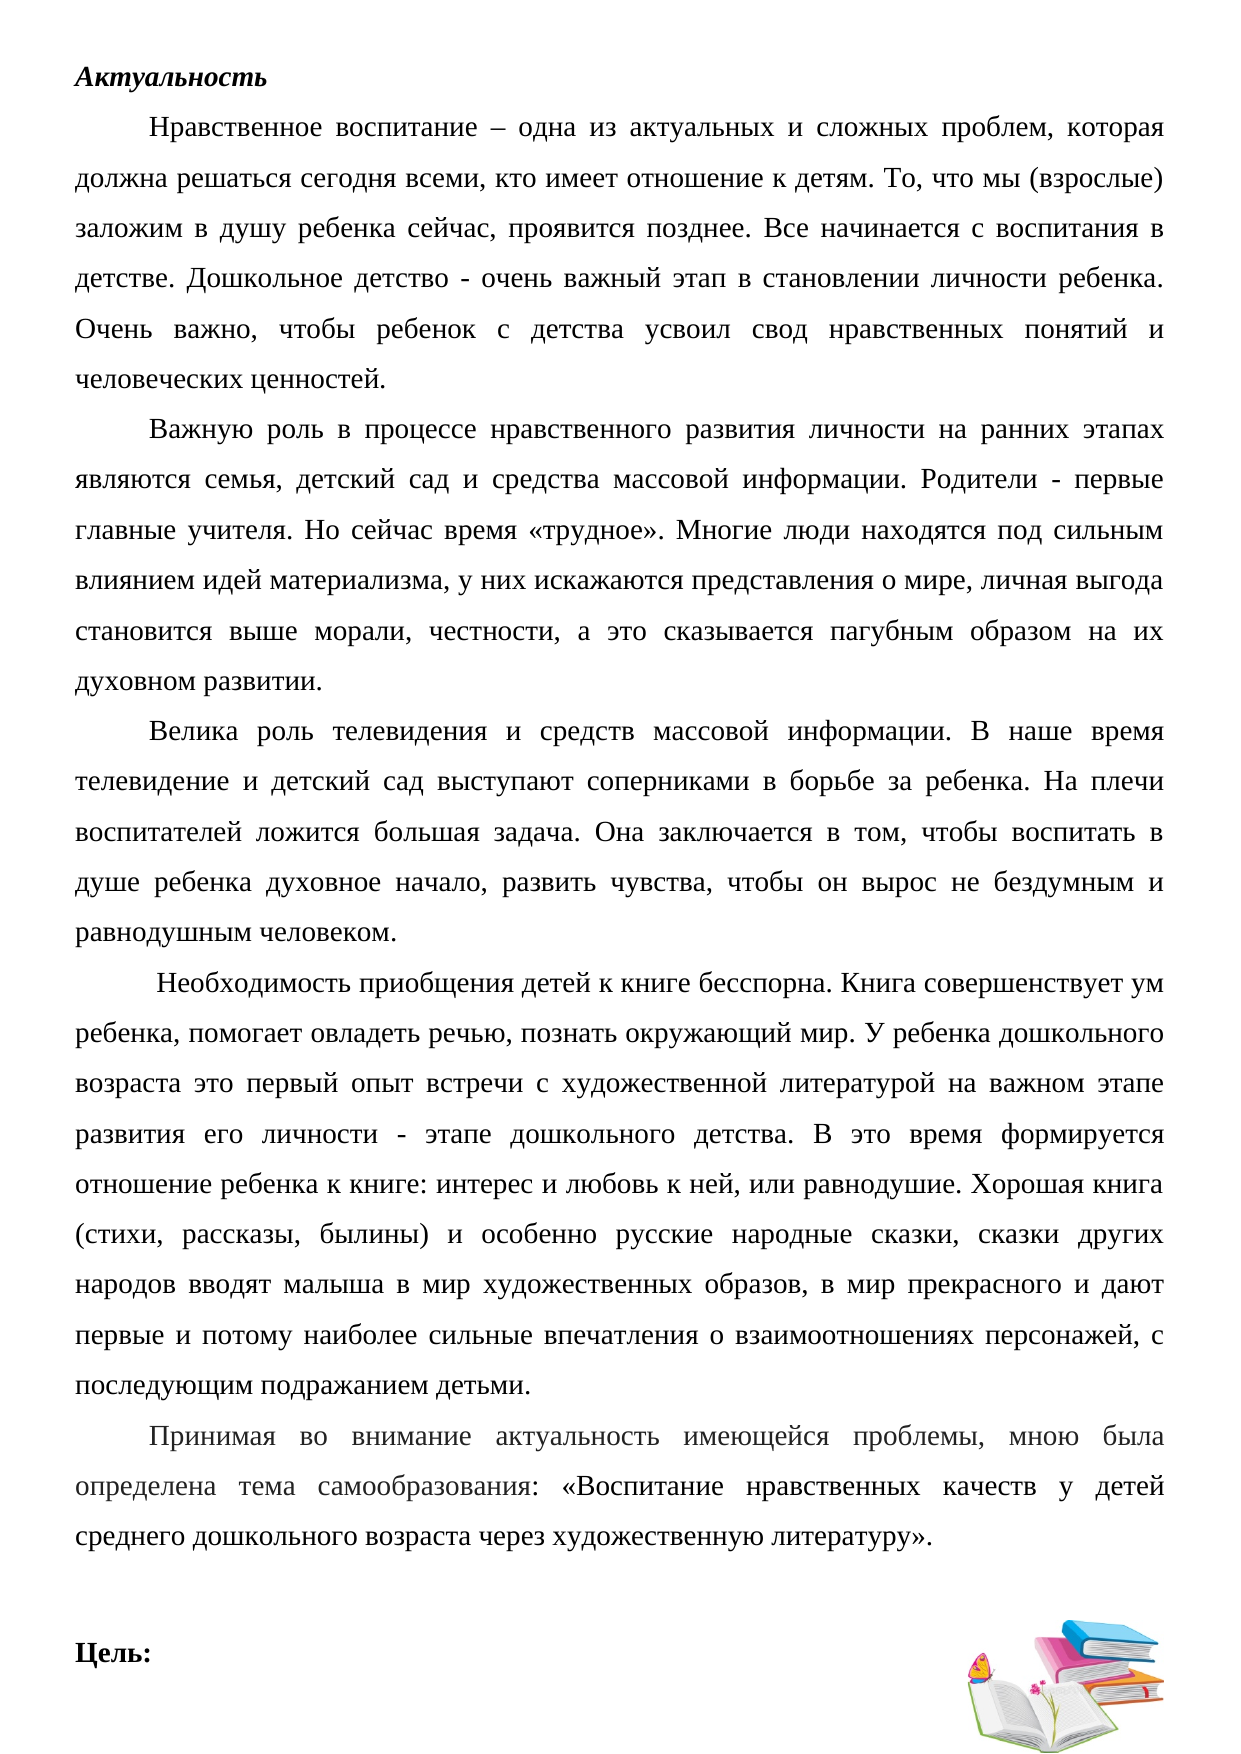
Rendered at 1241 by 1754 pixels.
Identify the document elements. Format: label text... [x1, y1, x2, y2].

text Необходимость приобщения детей к книге бесспорна. Книга совершенствует ум ребенка, помогает овладеть речью, познать окружающий мир. У ребенка дошкольного возраста это первый опыт встречи с художественной литературой на важном этапе развития его личности - этапе дошкольного детства. В это время формируется отношение ребенка к книге: интерес и любовь к ней, или равнодушие. Хорошая книга (стихи, рассказы, былины) и особенно русские народные сказки, сказки других народов вводят малыша в мир художественных образов, в мир прекрасного и дают первые и потому наиболее сильные впечатления о взаимоотношениях персонажей, с последующим подражанием детьми. [75, 965, 1165, 1401]
text Принимая во внимание актуальность имеющейся проблемы, мною была определена тема самообразования: «Воспитание нравственных качеств у детей среднего дошкольного возраста через художественную литературу». [75, 1418, 1165, 1552]
picture [967, 1620, 1164, 1752]
text Важную роль в процессе нравственного развития личности на ранних этапах являются семья, детский сад и средства массовой информации. Родители - первые главные учителя. Но сейчас время «трудное». Многие люди находятся под сильным влиянием идей материализма, у них искажаются представления о мире, личная выгода становится выше морали, честности, а это сказывается пагубным образом на их духовном развитии. [75, 411, 1165, 696]
text Цель: [75, 1636, 967, 1669]
text Велика роль телевидения и средств массовой информации. В наше время телевидение и детский сад выступают соперниками в борьбе за ребенка. На плечи воспитателей ложится большая задача. Она заключается в том, чтобы воспитать в душе ребенка духовное начало, развить чувства, чтобы он вырос не бездумным и равнодушным человеком. [75, 713, 1165, 948]
text Нравственное воспитание – одна из актуальных и сложных проблем, которая должна решаться сегодня всеми, кто имеет отношение к детям. То, что мы (взрослые) заложим в душу ребенка сейчас, проявится позднее. Все начинается с воспитания в детстве. Дошкольное детство - очень важный этап в становлении личности ребенка. Очень важно, чтобы ребенок с детства усвоил свод нравственных понятий и человеческих ценностей. [75, 109, 1165, 394]
text Актуальность [75, 59, 1165, 93]
